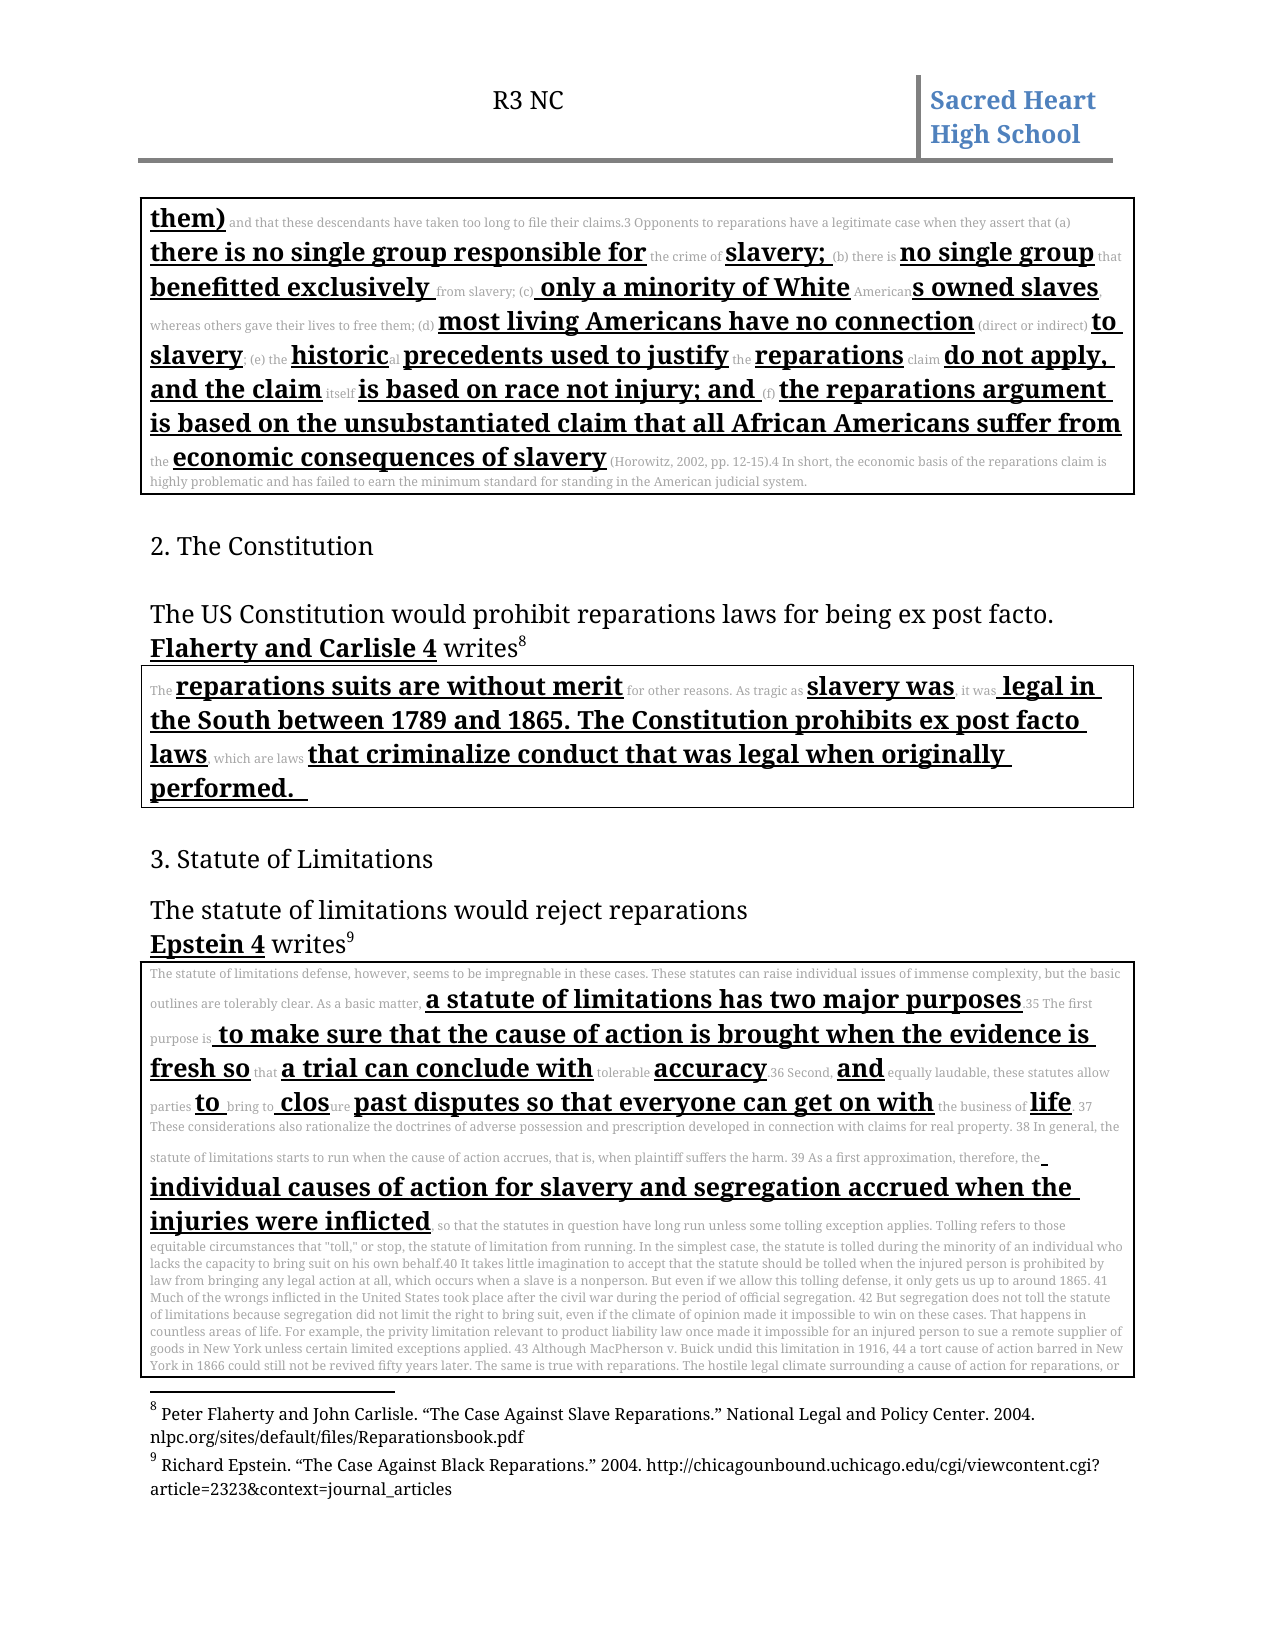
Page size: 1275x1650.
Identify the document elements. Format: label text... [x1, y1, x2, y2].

text 3. Statute of Limitations [150, 842, 1125, 876]
text The statute of limitations would reject reparations [150, 893, 1125, 927]
text The reparations suits are without merit for other reasons. As tragic as slavery was, it was legal in the South between 1789 and 1865. The Constitution prohibits ex post facto laws, which are laws that criminalize conduct that was legal when originally performed. [142, 666, 1133, 807]
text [142, 963, 1133, 1376]
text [142, 199, 1133, 493]
text Flaherty and Carlisle 4 writes [150, 631, 1125, 665]
text The US Constitution would prohibit reparations laws for being ex post facto. [150, 597, 1125, 631]
text 2. The Constitution [150, 529, 1125, 563]
text Epstein 4 writes [150, 927, 1125, 961]
